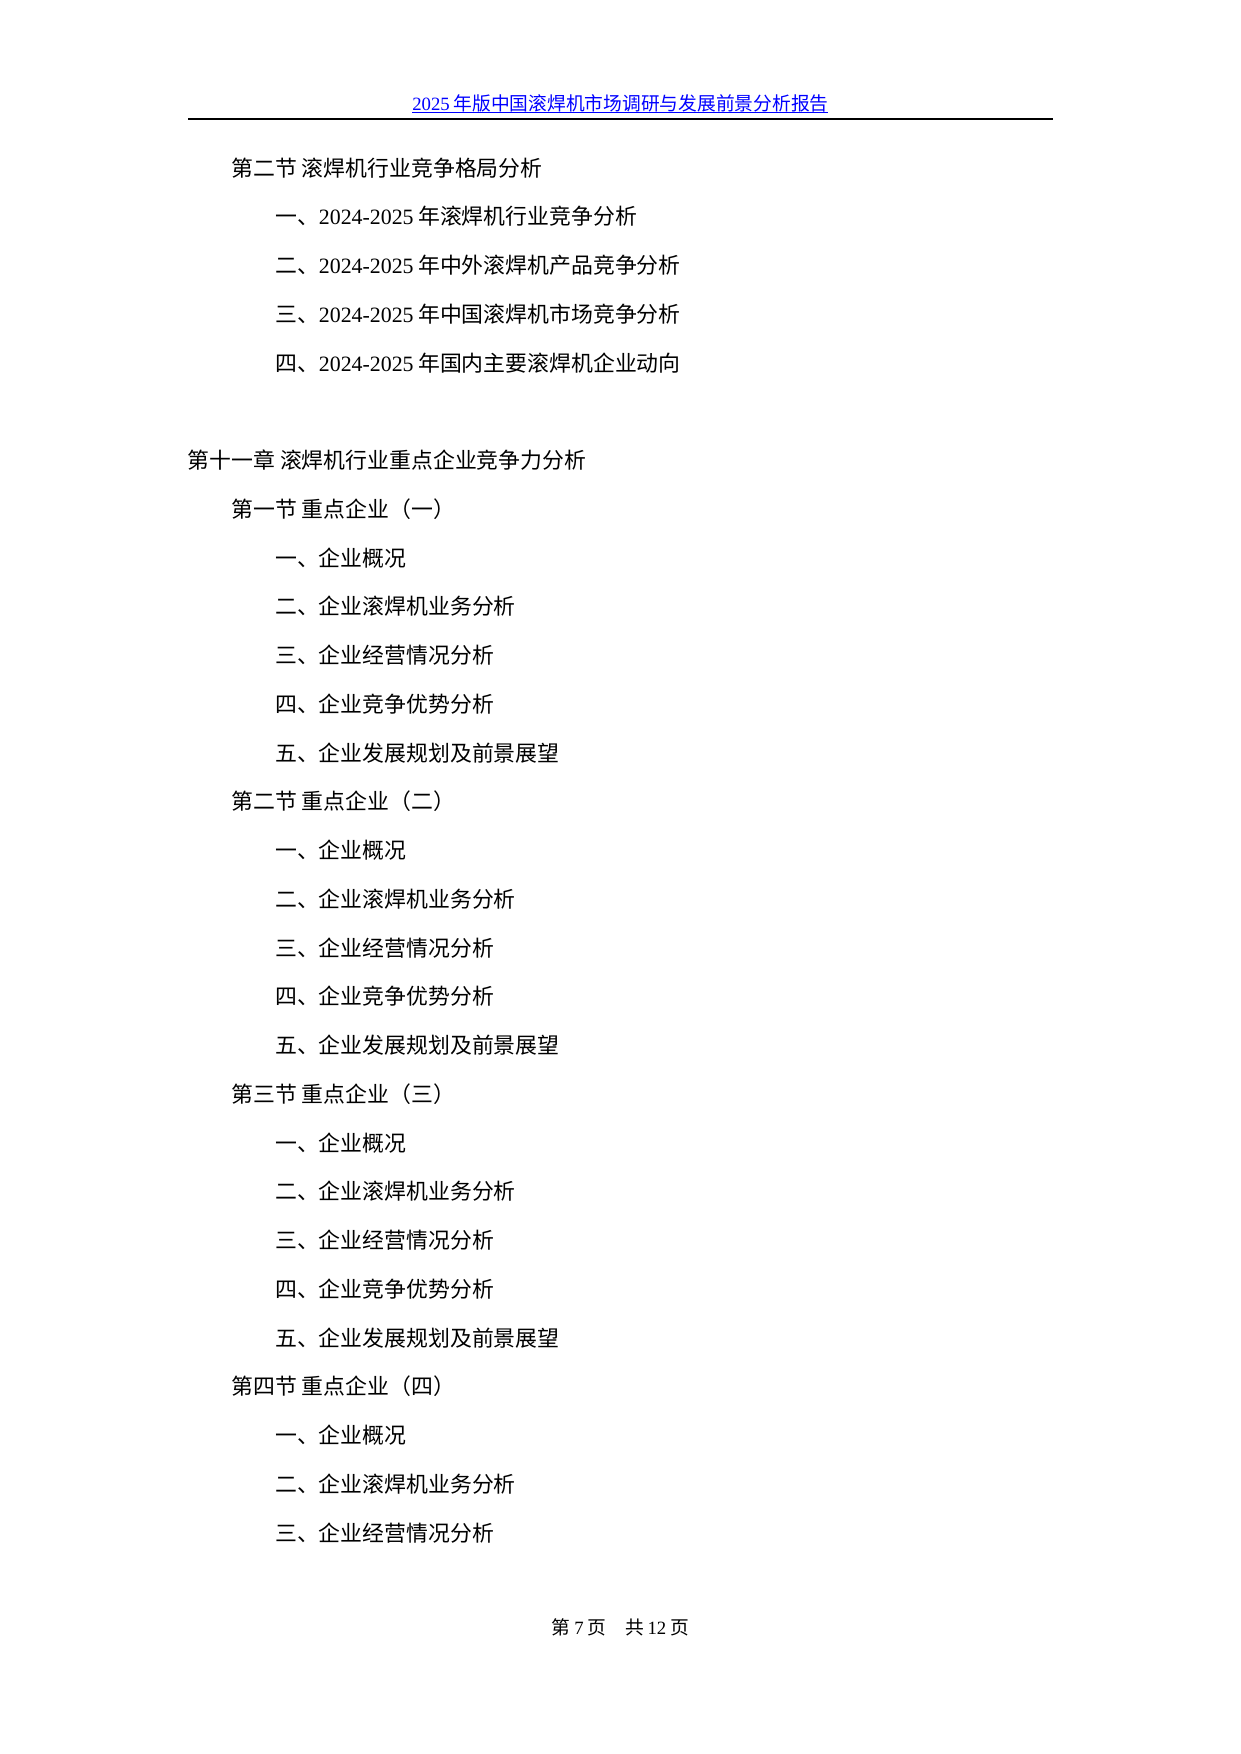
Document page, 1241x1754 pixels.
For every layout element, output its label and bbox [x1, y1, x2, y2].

text [187, 150, 1053, 1548]
